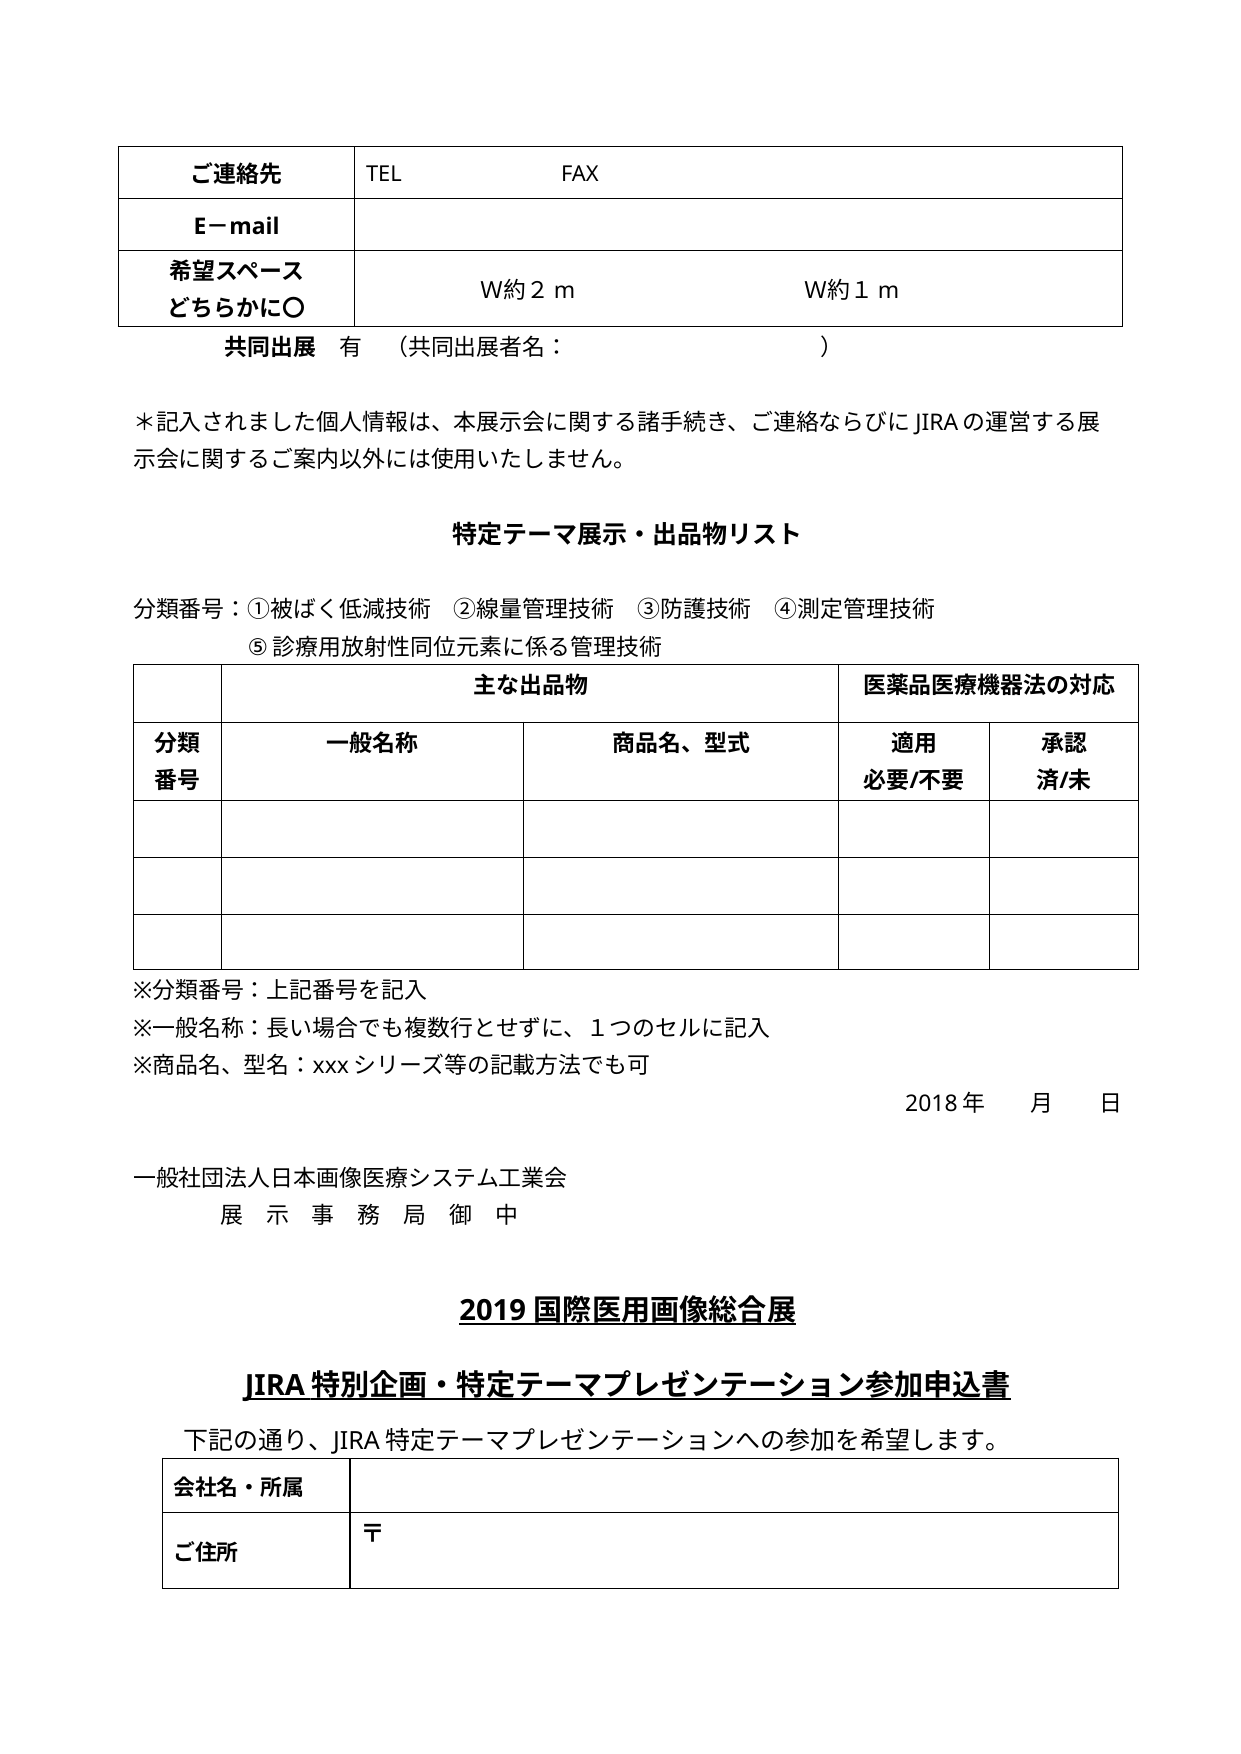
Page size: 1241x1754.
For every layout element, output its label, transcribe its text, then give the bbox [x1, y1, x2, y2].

table_cell [134, 858, 221, 914]
text ※商品名、型名：xxxシリーズ等の記載方法でも可 [133, 1045, 1122, 1083]
table_cell [222, 858, 523, 914]
text ※一般名称：長い場合でも複数行とせずに、１つのセルに記入 [133, 1008, 1122, 1045]
table_cell 承認 済/未 [990, 723, 1138, 799]
table_cell [990, 801, 1138, 857]
table_cell TEL FAX [355, 147, 1122, 198]
table_cell E－mail [119, 199, 354, 250]
text ※分類番号：上記番号を記入 [133, 970, 1122, 1008]
table_cell [134, 915, 221, 969]
table_cell [355, 199, 1122, 250]
table_header [134, 665, 221, 722]
text 2018年 月 日 [133, 1083, 1122, 1120]
text 特定テーマ展示・出品物リスト [133, 514, 1122, 552]
table_cell [524, 858, 838, 914]
table_cell Ｗ約２m Ｗ約１m [355, 251, 1122, 326]
table_cell 希望スペース どちらかに〇 [119, 251, 354, 326]
table_cell [839, 858, 989, 914]
table_cell [134, 801, 221, 857]
table_header [351, 1459, 1118, 1512]
table_cell ご連絡先 [119, 147, 354, 198]
table_header 主な出品物 [222, 665, 838, 722]
table_cell [990, 915, 1138, 969]
table_cell 分類番号 [134, 723, 221, 799]
text ＊記入されました個人情報は、本展示会に関する諸手続き、ご連絡ならびにJIRAの運営する展示会に関するご案内以外には使用いたしません。 [133, 402, 1122, 477]
text 一般社団法人日本画像医療システム工業会 [133, 1158, 1122, 1195]
table_cell [839, 801, 989, 857]
table_cell [839, 915, 989, 969]
text 下記の通り、JIRA特定テーマプレゼンテーションへの参加を希望します。 [133, 1420, 1122, 1458]
text ⑤診療用放射性同位元素に係る管理技術 [133, 627, 1122, 664]
table_cell [524, 915, 838, 969]
table_cell [990, 858, 1138, 914]
table_cell ご住所 [163, 1513, 349, 1588]
table_cell [524, 801, 838, 857]
text JIRA特別企画・特定テーマプレゼンテーション参加申込書 [133, 1345, 1122, 1420]
text 展 示 事 務 局 御 中 [133, 1195, 1122, 1233]
table_cell 一般名称 [222, 723, 523, 799]
table_header 会社名・所属 [163, 1459, 349, 1512]
table_cell 商品名、型式 [524, 723, 838, 799]
text 分類番号：①被ばく低減技術 ②線量管理技術 ③防護技術 ④測定管理技術 [133, 589, 1122, 627]
table_cell 〒 [351, 1513, 1118, 1588]
text 2019 国際医用画像総合展 [133, 1270, 1122, 1345]
table_header 医薬品医療機器法の対応 [839, 665, 1138, 722]
table_cell [222, 915, 523, 969]
text 共同出展 有 （共同出展者名： ） [133, 327, 1122, 364]
table_cell 適用 必要/不要 [839, 723, 989, 799]
table_cell [222, 801, 523, 857]
